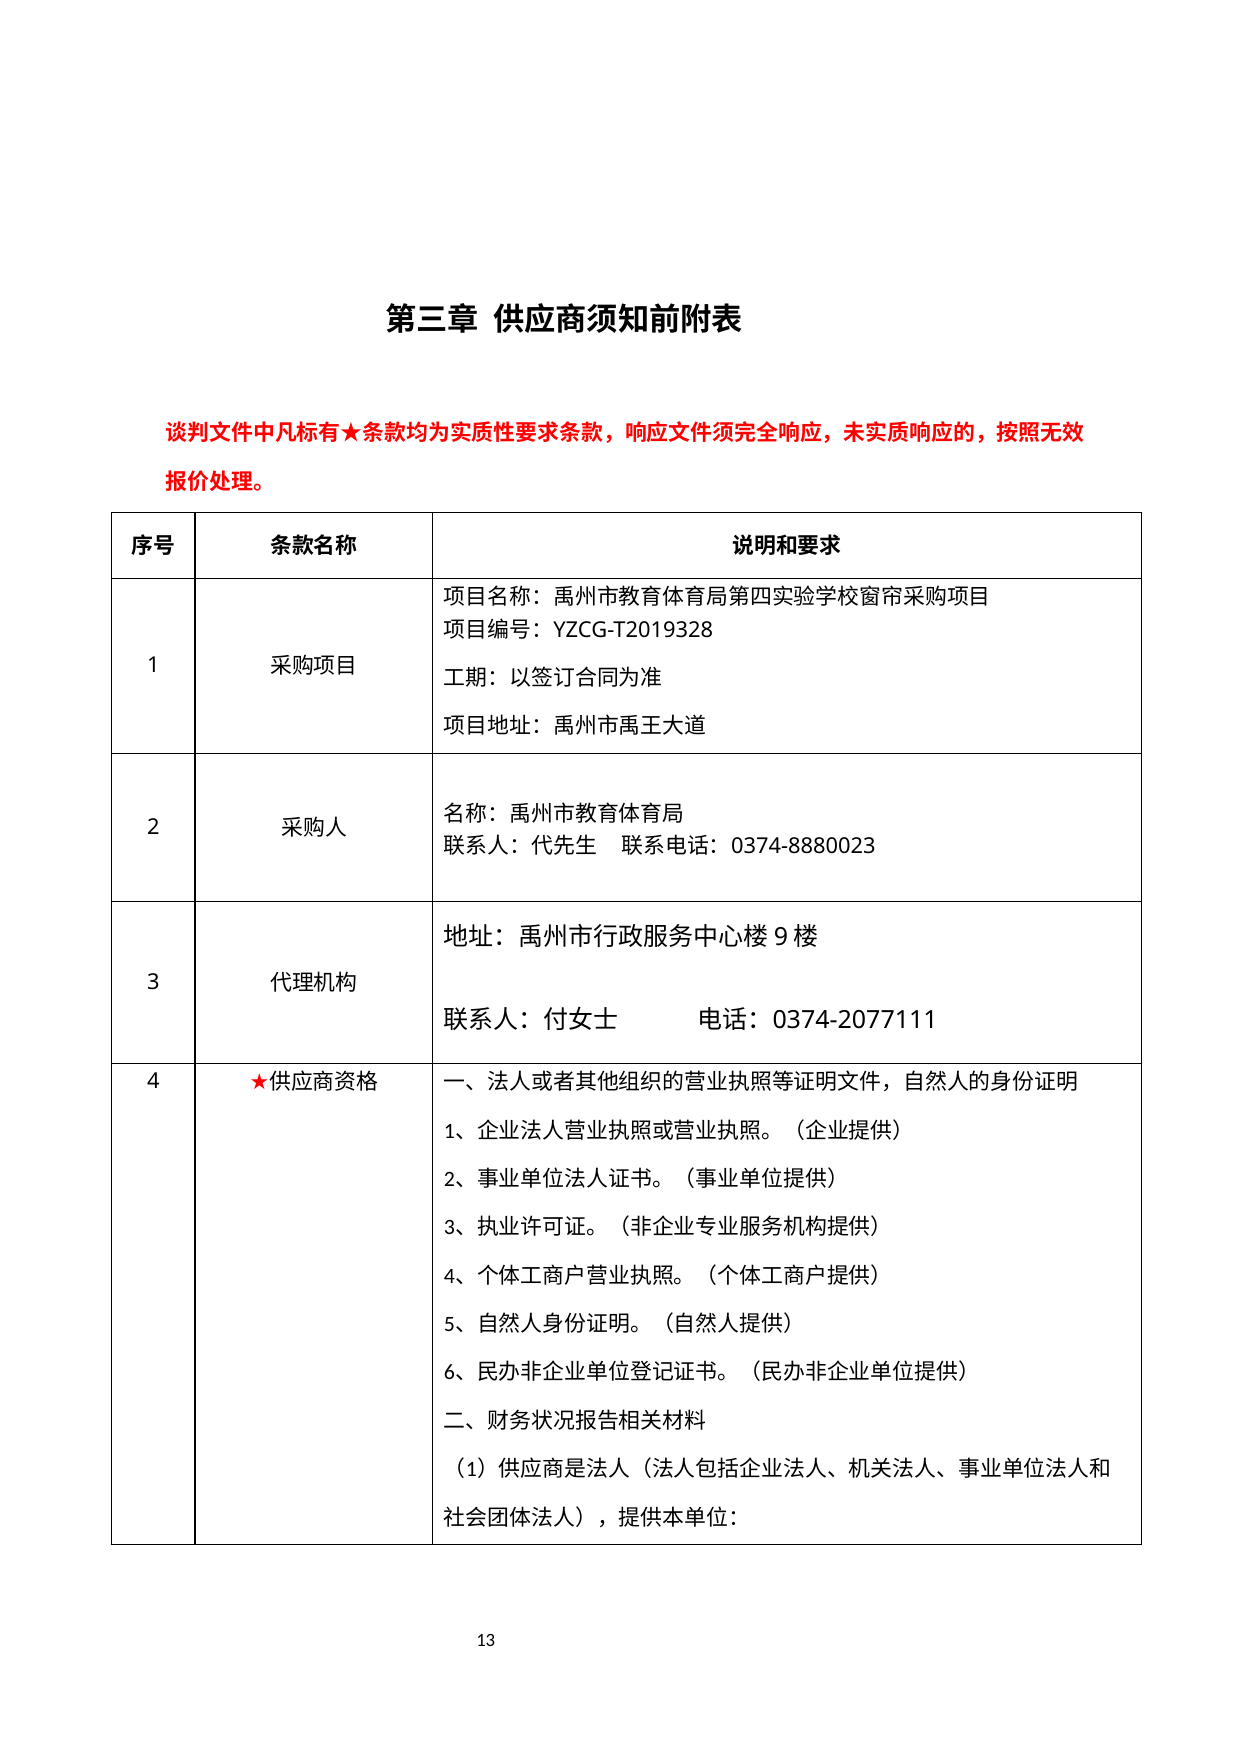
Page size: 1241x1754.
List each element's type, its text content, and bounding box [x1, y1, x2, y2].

table_cell 采购人 [196, 754, 432, 901]
table_cell 3 [112, 902, 194, 1063]
table_header 条款名称 [196, 513, 432, 578]
table_cell 名称：禹州市教育体育局 联系人：代先生 联系电话：0374-8880023 [433, 754, 1141, 901]
list 第三章 供应商须知前附表 [165, 284, 1087, 349]
table_cell 采购项目 [196, 579, 432, 753]
table_cell 项目名称：禹州市教育体育局第四实验学校窗帘采购项目 项目编号：YZCG-T2019328 工期：以签订合同为准 项目地址：禹州市禹王大道 [433, 579, 1141, 753]
table_cell 1 [112, 579, 194, 753]
table_cell 地址：禹州市行政服务中心楼9楼 联系人：付女士 电话：0374-2077111 [433, 902, 1141, 1063]
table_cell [433, 1064, 1141, 1544]
table_cell 4 [112, 1064, 194, 1544]
table_cell ★供应商资格 [196, 1064, 432, 1544]
table_cell 2 [112, 754, 194, 901]
table_cell 代理机构 [196, 902, 432, 1063]
text 谈判文件中凡标有★条款均为实质性要求条款，响应文件须完全响应，未实质响应的，按照无效报价处理。 [165, 414, 1088, 496]
table_header 说明和要求 [433, 513, 1141, 578]
table_header 序号 [112, 513, 194, 578]
